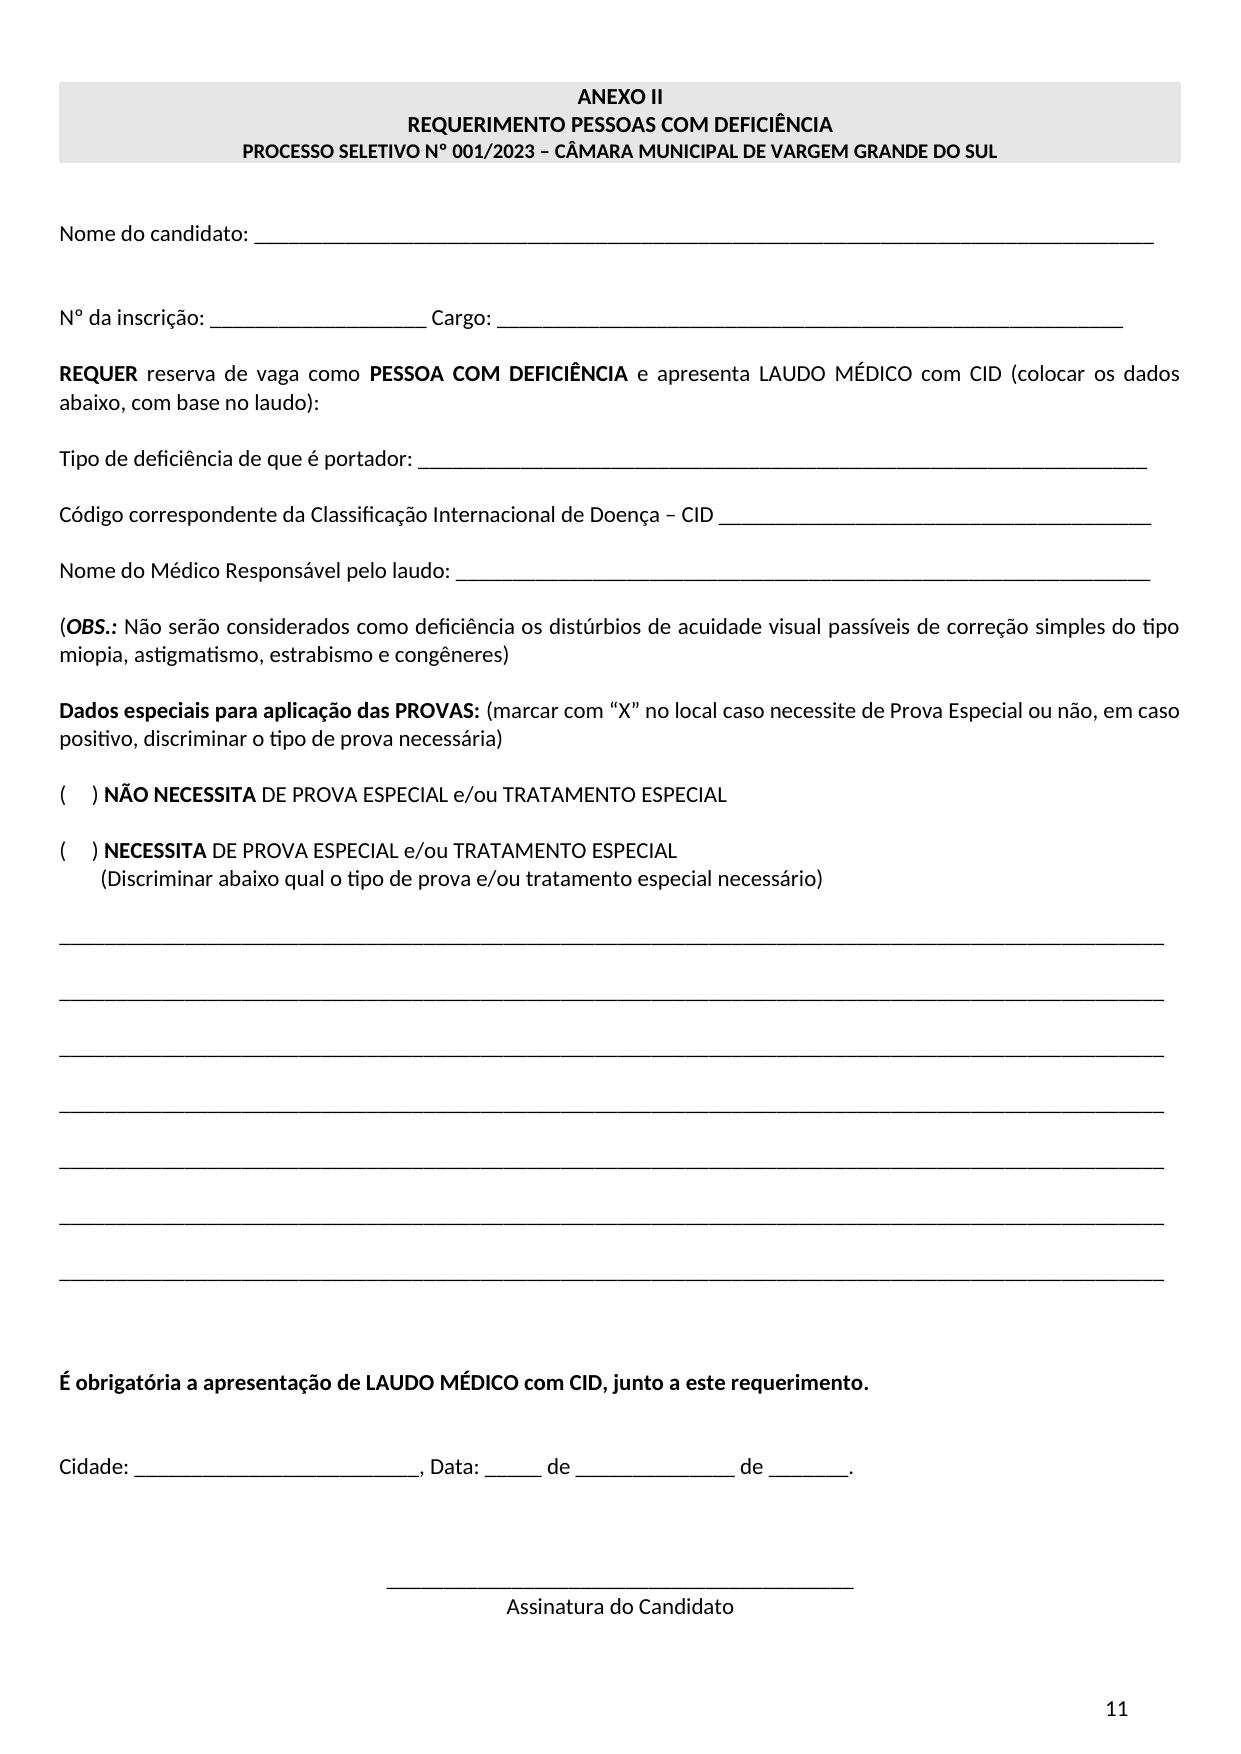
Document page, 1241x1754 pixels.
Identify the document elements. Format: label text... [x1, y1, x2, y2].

text Nome do Médico Responsável pelo laudo: _____________________________________________________________ [59, 556, 1181, 584]
text Código correspondente da Classificação Internacional de Doença – CID ______________________________________ [59, 500, 1181, 528]
text _________________________________________________________________________________________________ [59, 1200, 1181, 1228]
text Assinatura do Candidato [59, 1592, 1181, 1621]
text Tipo de deficiência de que é portador: ________________________________________________________________ [59, 444, 1181, 472]
text _________________________________________________________________________________________________ [59, 920, 1181, 948]
text REQUER reserva de vaga como PESSOA COM DEFICIÊNCIA e apresenta LAUDO MÉDICO com CID (colocar os dados abaixo, com base no laudo): [59, 359, 1181, 416]
text _________________________________________________________________________________________________ [59, 976, 1181, 1004]
text _________________________________________________________________________________________________ [59, 1256, 1181, 1284]
text PROCESSO SELETIVO Nº 001/2023 – CÂMARA MUNICIPAL DE VARGEM GRANDE DO SUL [59, 138, 1181, 163]
text _________________________________________________________________________________________________ [59, 1032, 1181, 1060]
text ( ) NECESSITA DE PROVA ESPECIAL e/ou TRATAMENTO ESPECIAL [59, 836, 1181, 864]
text _________________________________________ [59, 1564, 1181, 1592]
text Nome do candidato: _______________________________________________________________________________ [59, 219, 1181, 247]
text Nº da inscrição: ___________________ Cargo: _______________________________________________________ [59, 303, 1181, 332]
text Cidade: _________________________, Data: _____ de ______________ de _______. [59, 1452, 1181, 1480]
text ANEXO II [59, 82, 1181, 110]
list REQUERIMENTO PESSOAS COM DEFICIÊNCIA [59, 110, 1181, 138]
text ( ) NÃO NECESSITA DE PROVA ESPECIAL e/ou TRATAMENTO ESPECIAL [59, 780, 1181, 808]
text _________________________________________________________________________________________________ [59, 1088, 1181, 1116]
text Dados especiais para aplicação das PROVAS: (marcar com “X” no local caso necessite de Prova Especial ou não, em caso positivo, discriminar o tipo de prova necessária) [59, 696, 1181, 752]
text _________________________________________________________________________________________________ [59, 1144, 1181, 1172]
text (OBS.: Não serão considerados como deficiência os distúrbios de acuidade visual passíveis de correção simples do tipo miopia, astigmatismo, estrabismo e congêneres) [59, 612, 1181, 668]
text (Discriminar abaixo qual o tipo de prova e/ou tratamento especial necessário) [59, 864, 1181, 892]
text É obrigatória a apresentação de LAUDO MÉDICO com CID, junto a este requerimento. [59, 1368, 1181, 1396]
